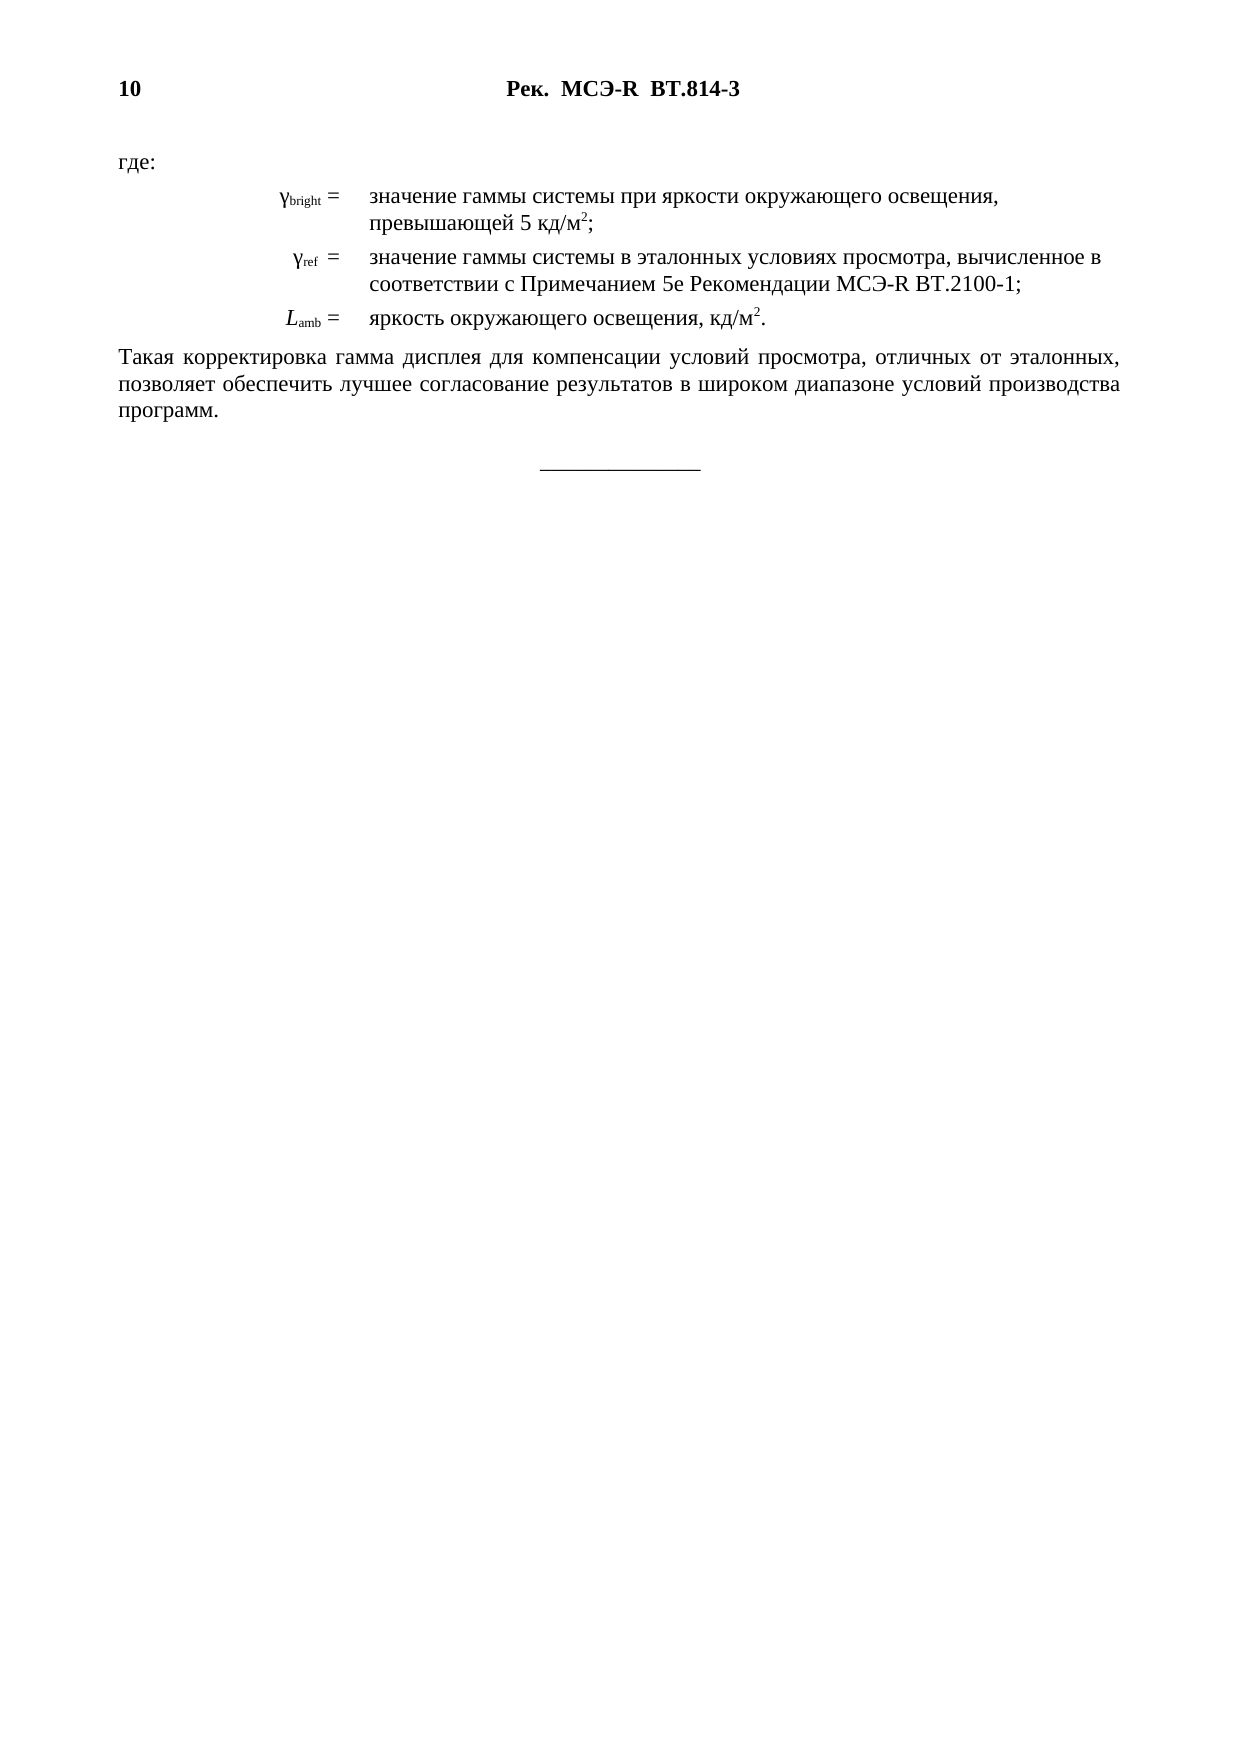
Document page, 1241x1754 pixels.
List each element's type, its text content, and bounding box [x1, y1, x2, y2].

text Lamb = яркость окружающего освещения, кд/м2. [118, 304, 1122, 331]
text Такая корректировка гамма дисплея для компенсации условий просмотра, отличных от эталонных, позволяет обеспечить лучшее согласование результатов в широком диапазоне условий производства программ. [118, 343, 1122, 422]
text γref = значение гаммы системы в эталонных условиях просмотра, вычисленное в соответствии с Примечанием 5e Рекомендации МСЭ-R BT.2100-1; [118, 243, 1122, 296]
text γbright = значение гаммы системы при яркости окружающего освещения, превышающей 5 кд/м2; [118, 182, 1122, 235]
text ______________ [118, 447, 1122, 474]
text где: [118, 148, 1122, 174]
